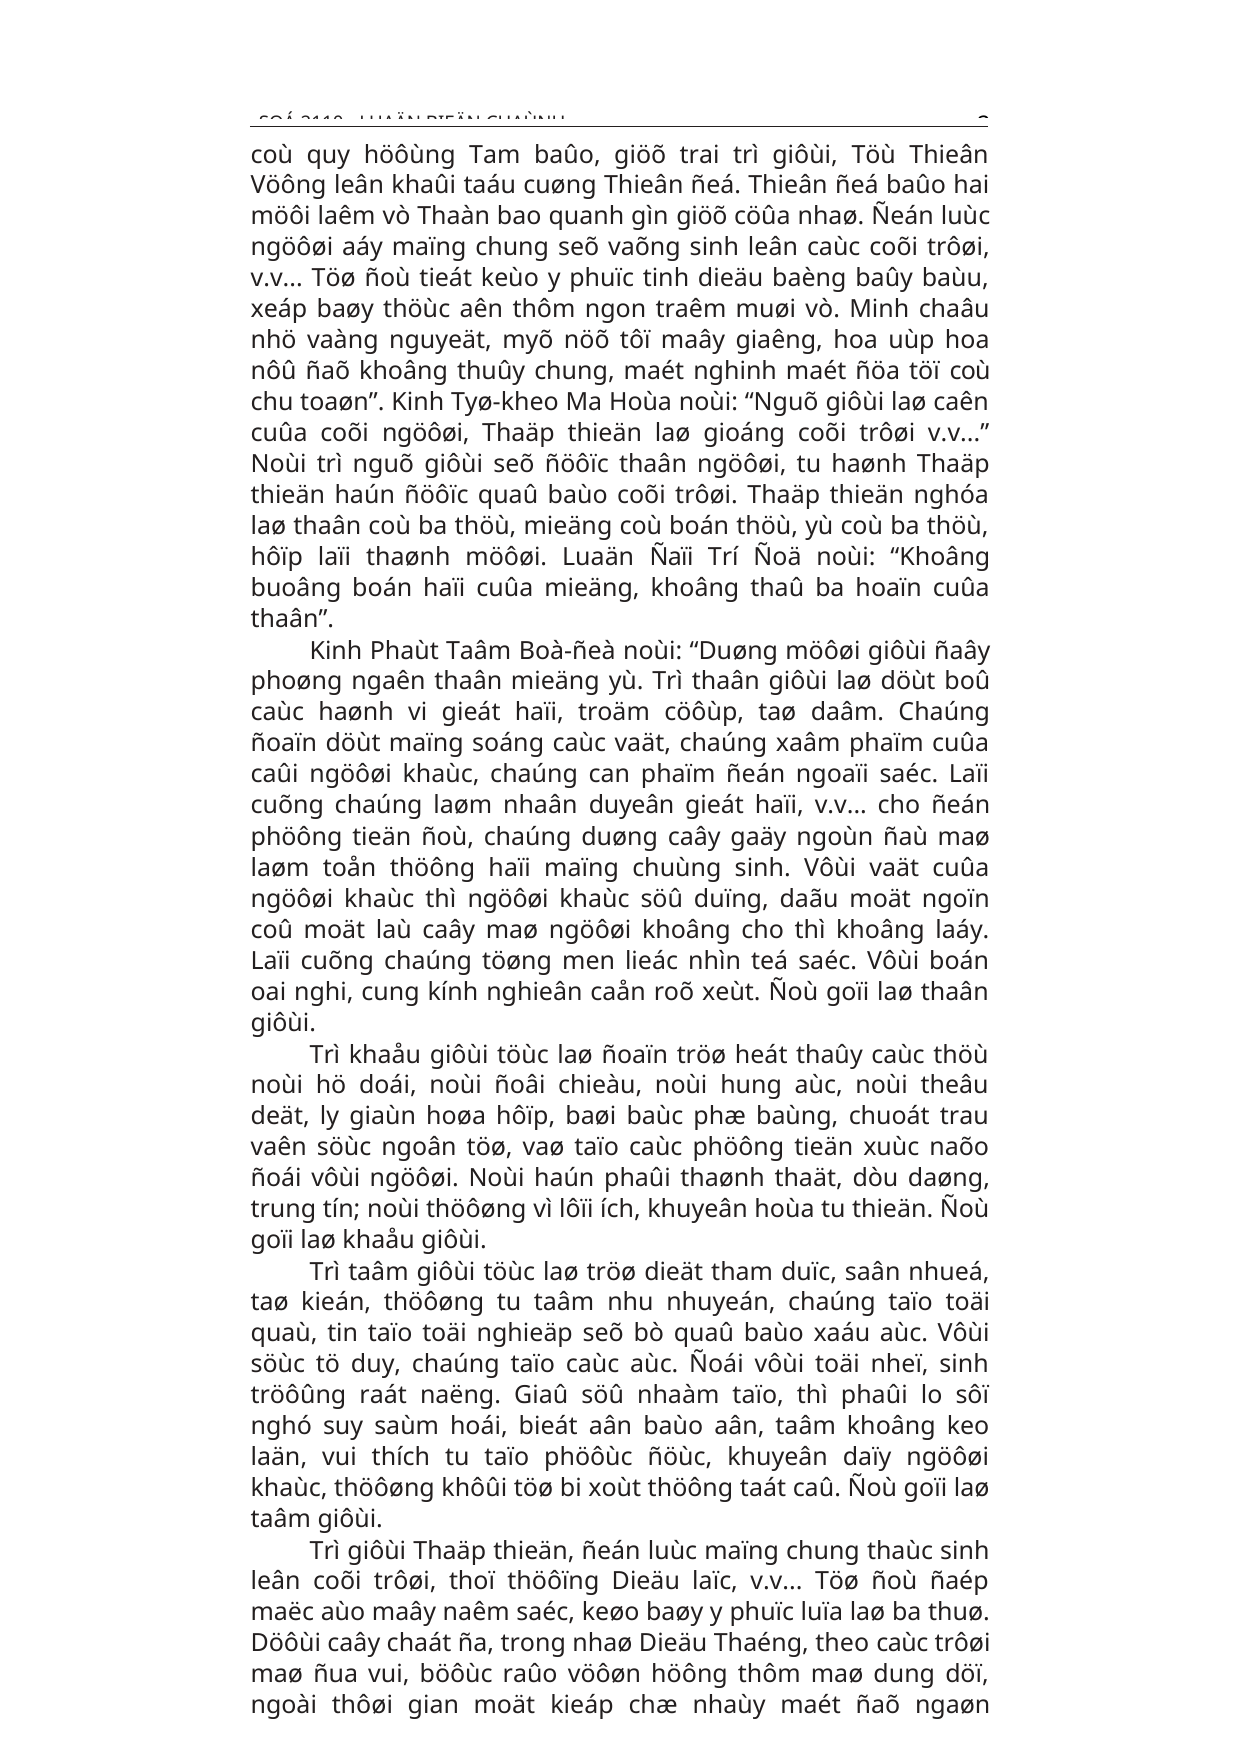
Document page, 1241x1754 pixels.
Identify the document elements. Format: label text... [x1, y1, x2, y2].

text Trì khaåu giôùi töùc laø ñoaïn tröø heát thaûy caùc thöù noùi hö doái, noùi ñoâi chieàu, noùi hung aùc, noùi theâu deät, ly giaùn hoøa hôïp, baøi baùc phæ baùng, chuoát trau vaên söùc ngoân töø, vaø taïo caùc phöông tieän xuùc naõo ñoái vôùi ngöôøi. Noùi haún phaûi thaønh thaät, dòu daøng, trung tín; noùi thöôøng vì lôïi ích, khuyeân hoùa tu thieän. Ñoù goïi laø khaåu giôùi. [250, 1038, 990, 1256]
text Trì taâm giôùi töùc laø tröø dieät tham duïc, saân nhueá, taø kieán, thöôøng tu taâm nhu nhuyeán, chaúng taïo toäi quaù, tin taïo toäi nghieäp seõ bò quaû baùo xaáu aùc. Vôùi söùc tö duy, chaúng taïo caùc aùc. Ñoái vôùi toäi nheï, sinh tröôûng raát naëng. Giaû söû nhaàm taïo, thì phaûi lo sôï nghó suy saùm hoái, bieát aân baùo aân, taâm khoâng keo laän, vui thích tu taïo phöôùc ñöùc, khuyeân daïy ngöôøi khaùc, thöôøng khôûi töø bi xoùt thöông taát caû. Ñoù goïi laø taâm giôùi. [250, 1256, 990, 1535]
text coù quy höôùng Tam baûo, giöõ trai trì giôùi, Töù Thieân Vöông leân khaûi taáu cuøng Thieân ñeá. Thieân ñeá baûo hai möôi laêm vò Thaàn bao quanh gìn giöõ cöûa nhaø. Ñeán luùc ngöôøi aáy maïng chung seõ vaõng sinh leân caùc coõi trôøi, v.v... Töø ñoù tieát keùo y phuïc tinh dieäu baèng baûy baùu, xeáp baøy thöùc aên thôm ngon traêm muøi vò. Minh chaâu nhö vaàng nguyeät, myõ nöõ tôï maây giaêng, hoa uùp hoa nôû ñaõ khoâng thuûy chung, maét nghinh maét ñöa töï coù chu toaøn”. Kinh Tyø-kheo Ma Hoùa noùi: “Nguõ giôùi laø caên cuûa coõi ngöôøi, Thaäp thieän laø gioáng coõi trôøi v.v...” Noùi trì nguõ giôùi seõ ñöôïc thaân ngöôøi, tu haønh Thaäp thieän haún ñöôïc quaû baùo coõi trôøi. Thaäp thieän nghóa laø thaân coù ba thöù, mieäng coù boán thöù, yù coù ba thöù, hôïp laïi thaønh möôøi. Luaän Ñaïi Trí Ñoä noùi: “Khoâng buoâng boán haïi cuûa mieäng, khoâng thaû ba hoaïn cuûa thaân”. [250, 138, 990, 635]
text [250, 1535, 990, 1721]
text Kinh Phaùt Taâm Boà-ñeà noùi: “Duøng möôøi giôùi ñaây phoøng ngaên thaân mieäng yù. Trì thaân giôùi laø döùt boû caùc haønh vi gieát haïi, troäm cöôùp, taø daâm. Chaúng ñoaïn döùt maïng soáng caùc vaät, chaúng xaâm phaïm cuûa caûi ngöôøi khaùc, chaúng can phaïm ñeán ngoaïi saéc. Laïi cuõng chaúng laøm nhaân duyeân gieát haïi, v.v... cho ñeán phöông tieän ñoù, chaúng duøng caây gaäy ngoùn ñaù maø laøm toån thöông haïi maïng chuùng sinh. Vôùi vaät cuûa ngöôøi khaùc thì ngöôøi khaùc söû duïng, daãu moät ngoïn coû moät laù caây maø ngöôøi khoâng cho thì khoâng laáy. Laïi cuõng chaúng töøng men lieác nhìn teá saéc. Vôùi boán oai nghi, cung kính nghieân caån roõ xeùt. Ñoù goïi laø thaân giôùi. [250, 635, 990, 1038]
